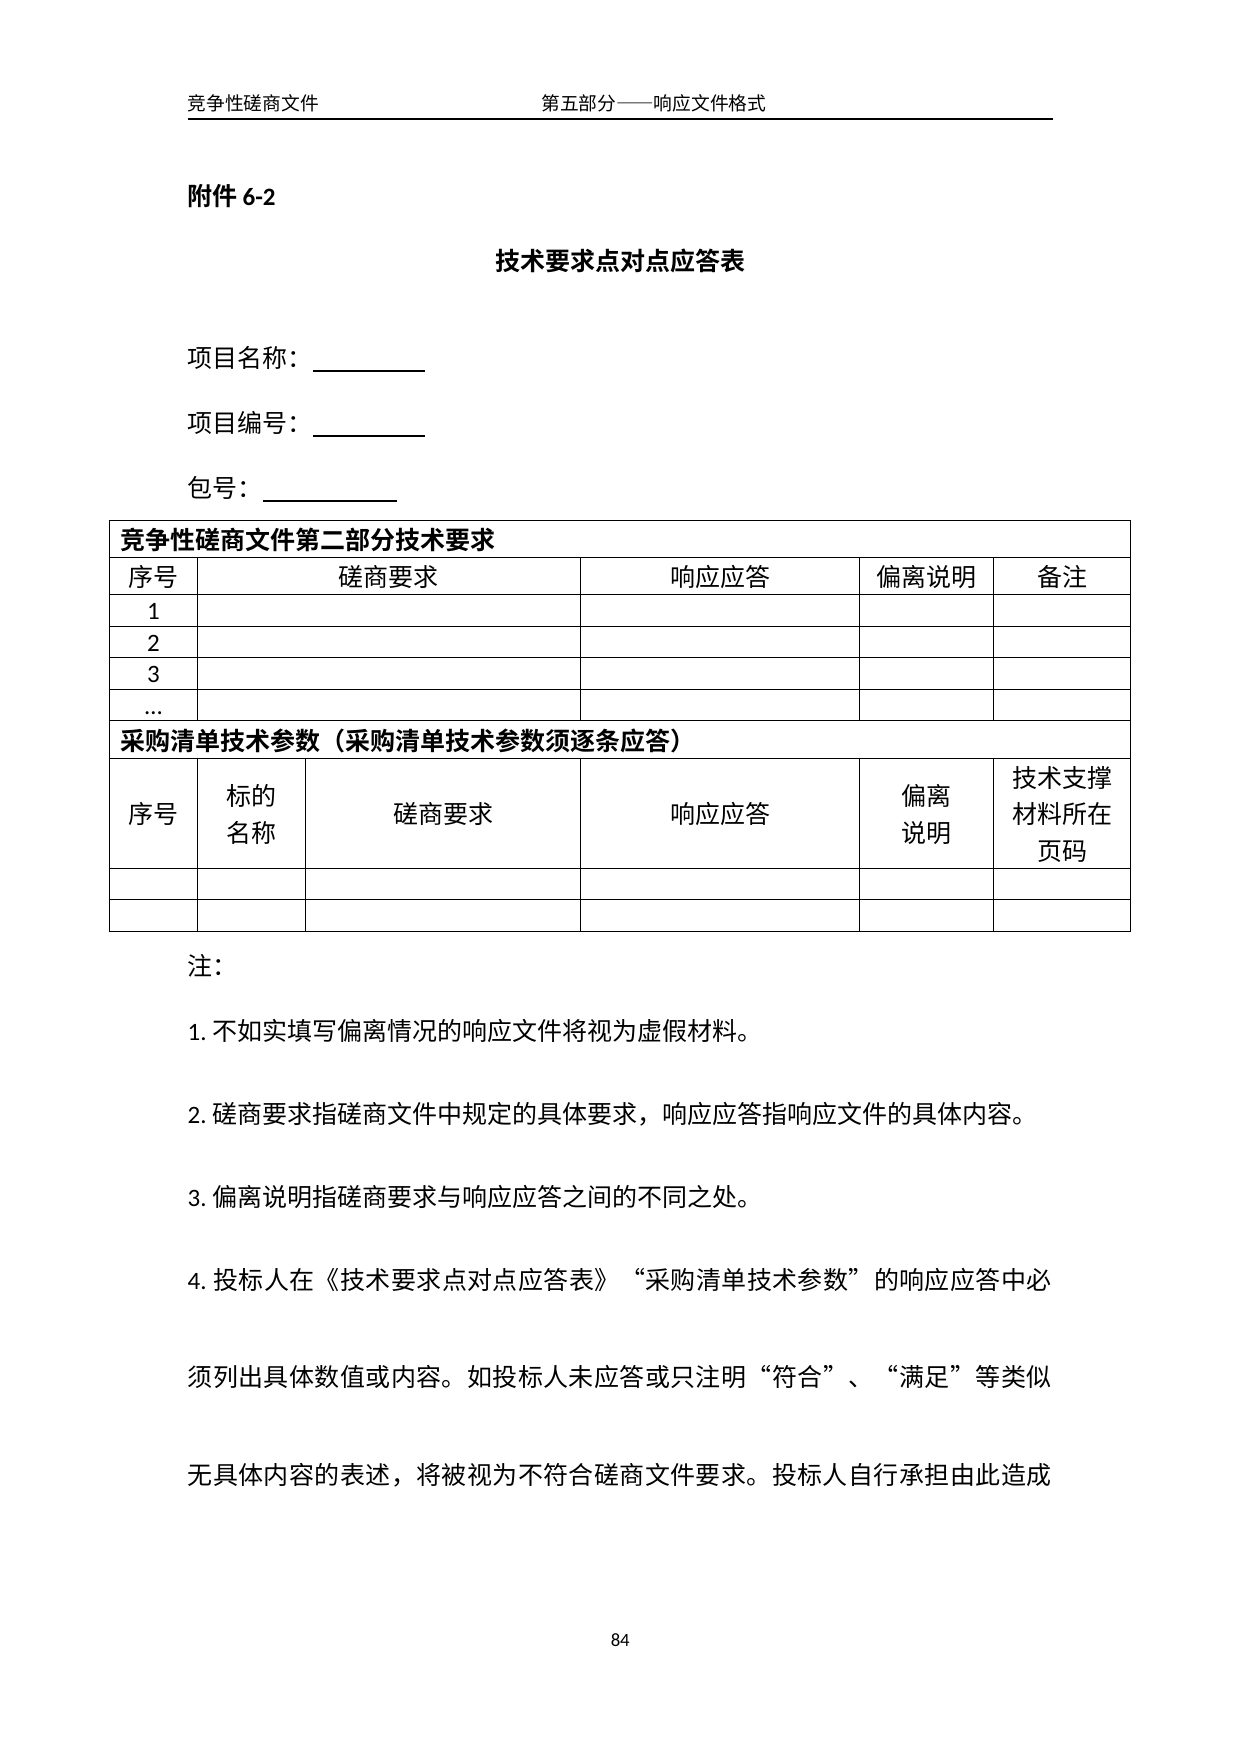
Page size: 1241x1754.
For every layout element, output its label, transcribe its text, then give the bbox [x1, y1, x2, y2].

text 项目编号： [187, 389, 1053, 454]
table_cell [198, 627, 580, 657]
table_header 竞争性磋商文件第二部分技术要求 [110, 521, 1130, 557]
text 注： [187, 932, 1053, 997]
table_cell 序号 [110, 558, 197, 594]
table_cell 偏离 说明 [860, 759, 993, 867]
text 3. 偏离说明指磋商要求与响应应答之间的不同之处。 [187, 1163, 1053, 1228]
table_cell [860, 869, 993, 899]
table_cell … [110, 690, 197, 720]
table_cell [860, 595, 993, 626]
text 附件6-2 [187, 162, 1053, 227]
table_cell [581, 627, 859, 657]
table_cell [198, 690, 580, 720]
text 项目名称： [187, 324, 1053, 389]
table_cell [198, 900, 305, 931]
table_cell 响应应答 [581, 759, 859, 867]
text 包号： [187, 454, 1053, 519]
table_cell [581, 658, 859, 689]
table_cell [581, 595, 859, 626]
text 2. 磋商要求指磋商文件中规定的具体要求，响应应答指响应文件的具体内容。 [187, 1080, 1053, 1145]
table_cell [994, 595, 1130, 626]
table_cell [306, 869, 580, 899]
table_cell 采购清单技术参数（采购清单技术参数须逐条应答） [110, 721, 1130, 758]
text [187, 1246, 1053, 1506]
table_cell [994, 658, 1130, 689]
table_cell [581, 869, 859, 899]
table_cell [110, 900, 197, 931]
table_cell 1 [110, 595, 197, 626]
table_cell [110, 869, 197, 899]
table_cell 磋商要求 [198, 558, 580, 594]
table_cell 响应应答 [581, 558, 859, 594]
table_cell 序号 [110, 759, 197, 867]
table_cell 2 [110, 627, 197, 657]
table_cell [994, 869, 1130, 899]
table_cell [860, 627, 993, 657]
table_cell [198, 658, 580, 689]
table_cell [860, 690, 993, 720]
table_cell [198, 595, 580, 626]
table_cell 磋商要求 [306, 759, 580, 867]
table_cell [994, 690, 1130, 720]
text 1. 不如实填写偏离情况的响应文件将视为虚假材料。 [187, 997, 1053, 1062]
table_cell [198, 869, 305, 899]
table_cell [994, 900, 1130, 931]
table_cell [306, 900, 580, 931]
text 技术要求点对点应答表 [187, 227, 1053, 292]
table_cell 3 [110, 658, 197, 689]
table_cell [581, 900, 859, 931]
table_cell [860, 658, 993, 689]
table_cell 标的 名称 [198, 759, 305, 867]
table_cell 备注 [994, 558, 1130, 594]
table_cell [860, 900, 993, 931]
table_cell [994, 627, 1130, 657]
table_cell 偏离说明 [860, 558, 993, 594]
table_cell 技术支撑材料所在页码 [994, 759, 1130, 867]
table_cell [581, 690, 859, 720]
